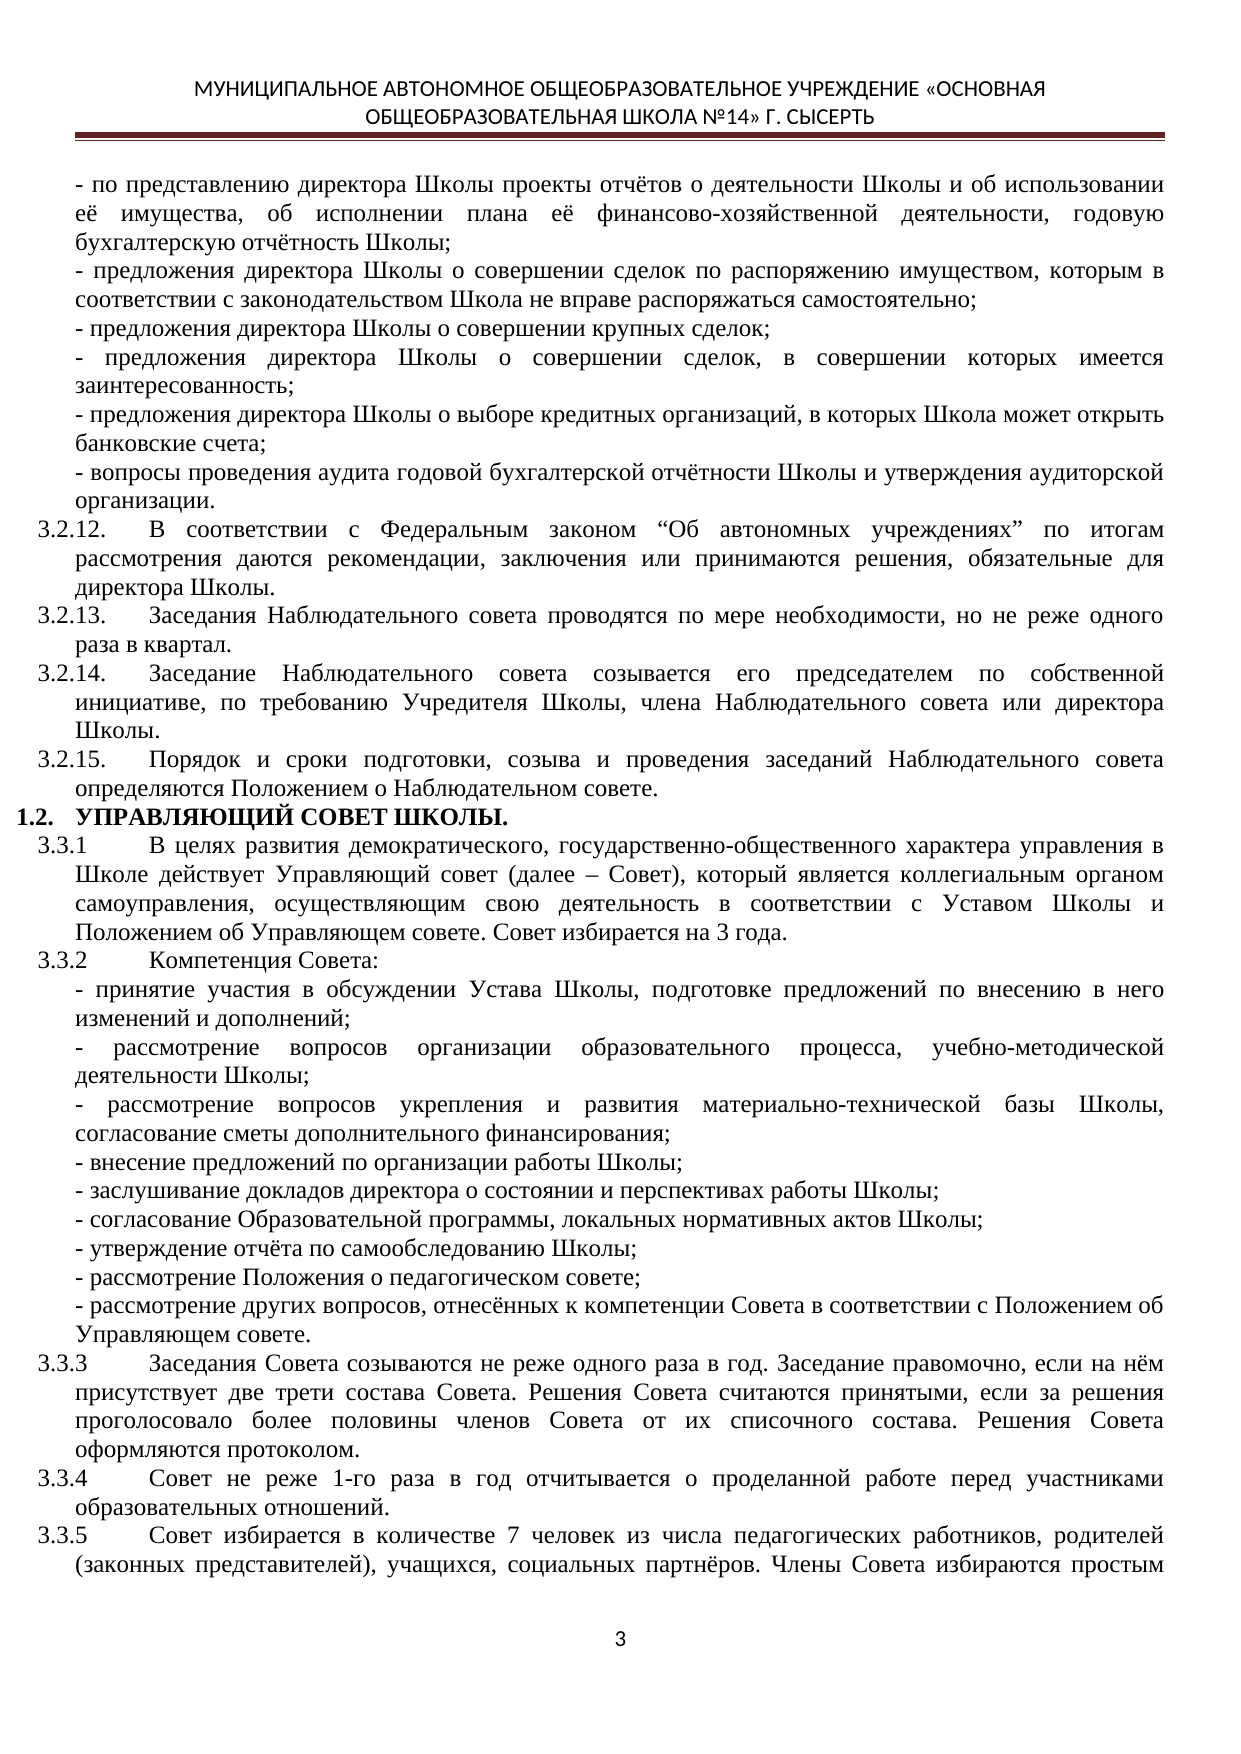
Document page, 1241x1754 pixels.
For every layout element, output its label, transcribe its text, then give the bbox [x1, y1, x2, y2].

list - внесение предложений по организации работы Школы; [75, 1147, 1165, 1176]
list Компетенция Совета: [37, 946, 1165, 974]
text - предложения директора Школы о совершении сделок, в совершении которых имеется заинтересованность; [75, 342, 1165, 399]
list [37, 1521, 1165, 1578]
list - рассмотрение Положения о педагогическом совете; [75, 1262, 1165, 1291]
list - заслушивание докладов директора о состоянии и перспективах работы Школы; [75, 1176, 1165, 1204]
list В соответствии с Федеральным законом “Об автономных учреждениях” по итогам рассмотрения даются рекомендации, заключения или принимаются решения, обязательные для директора Школы. [37, 514, 1165, 601]
list Заседание Наблюдательного совета созывается его председателем по собственной инициативе, по требованию Учредителя Школы, члена Наблюдательного совета или директора Школы. [37, 658, 1165, 744]
text - вопросы проведения аудита годовой бухгалтерской отчётности Школы и утверждения аудиторской организации. [75, 457, 1165, 514]
text - предложения директора Школы о совершении крупных сделок; [75, 313, 1165, 342]
text - предложения директора Школы о совершении сделок по распоряжению имуществом, которым в соответствии с законодательством Школа не вправе распоряжаться самостоятельно; [75, 256, 1165, 313]
list - принятие участия в обсуждении Устава Школы, подготовке предложений по внесению в него изменений и дополнений; [75, 974, 1165, 1032]
list УПРАВЛЯЮЩИЙ СОВЕТ ШКОЛЫ. [16, 802, 1165, 831]
list Порядок и сроки подготовки, созыва и проведения заседаний Наблюдательного совета определяются Положением о Наблюдательном совете. [37, 744, 1165, 802]
list В целях развития демократического, государственно-общественного характера управления в Школе действует Управляющий совет (далее – Совет), который является коллегиальным органом самоуправления, осуществляющим свою деятельность в соответствии с Уставом Школы и Положением об Управляющем совете. Совет избирается на 3 года. [37, 831, 1165, 946]
list - согласование Образовательной программы, локальных нормативных актов Школы; [75, 1204, 1165, 1233]
list - рассмотрение других вопросов, отнесённых к компетенции Совета в соответствии с Положением об Управляющем совете. [75, 1291, 1165, 1348]
list - утверждение отчёта по самообследованию Школы; [75, 1233, 1165, 1262]
list - рассмотрение вопросов укрепления и развития материально-технической базы Школы, согласование сметы дополнительного финансирования; [75, 1089, 1165, 1147]
text - предложения директора Школы о выборе кредитных организаций, в которых Школа может открыть банковские счета; [75, 399, 1165, 457]
list Заседания Наблюдательного совета проводятся по мере необходимости, но не реже одного раза в квартал. [37, 601, 1165, 658]
list Заседания Совета созываются не реже одного раза в год. Заседание правомочно, если на нём присутствует две трети состава Совета. Решения Совета считаются принятыми, если за решения проголосовало более половины членов Совета от их списочного состава. Решения Совета оформляются протоколом. [37, 1348, 1165, 1463]
list - рассмотрение вопросов организации образовательного процесса, учебно-методической деятельности Школы; [75, 1032, 1165, 1089]
text - по представлению директора Школы проекты отчётов о деятельности Школы и об использовании её имущества, об исполнении плана её финансово-хозяйственной деятельности, годовую бухгалтерскую отчётность Школы; [75, 169, 1165, 256]
list Совет не реже 1-го раза в год отчитывается о проделанной работе перед участниками образовательных отношений. [37, 1463, 1165, 1521]
